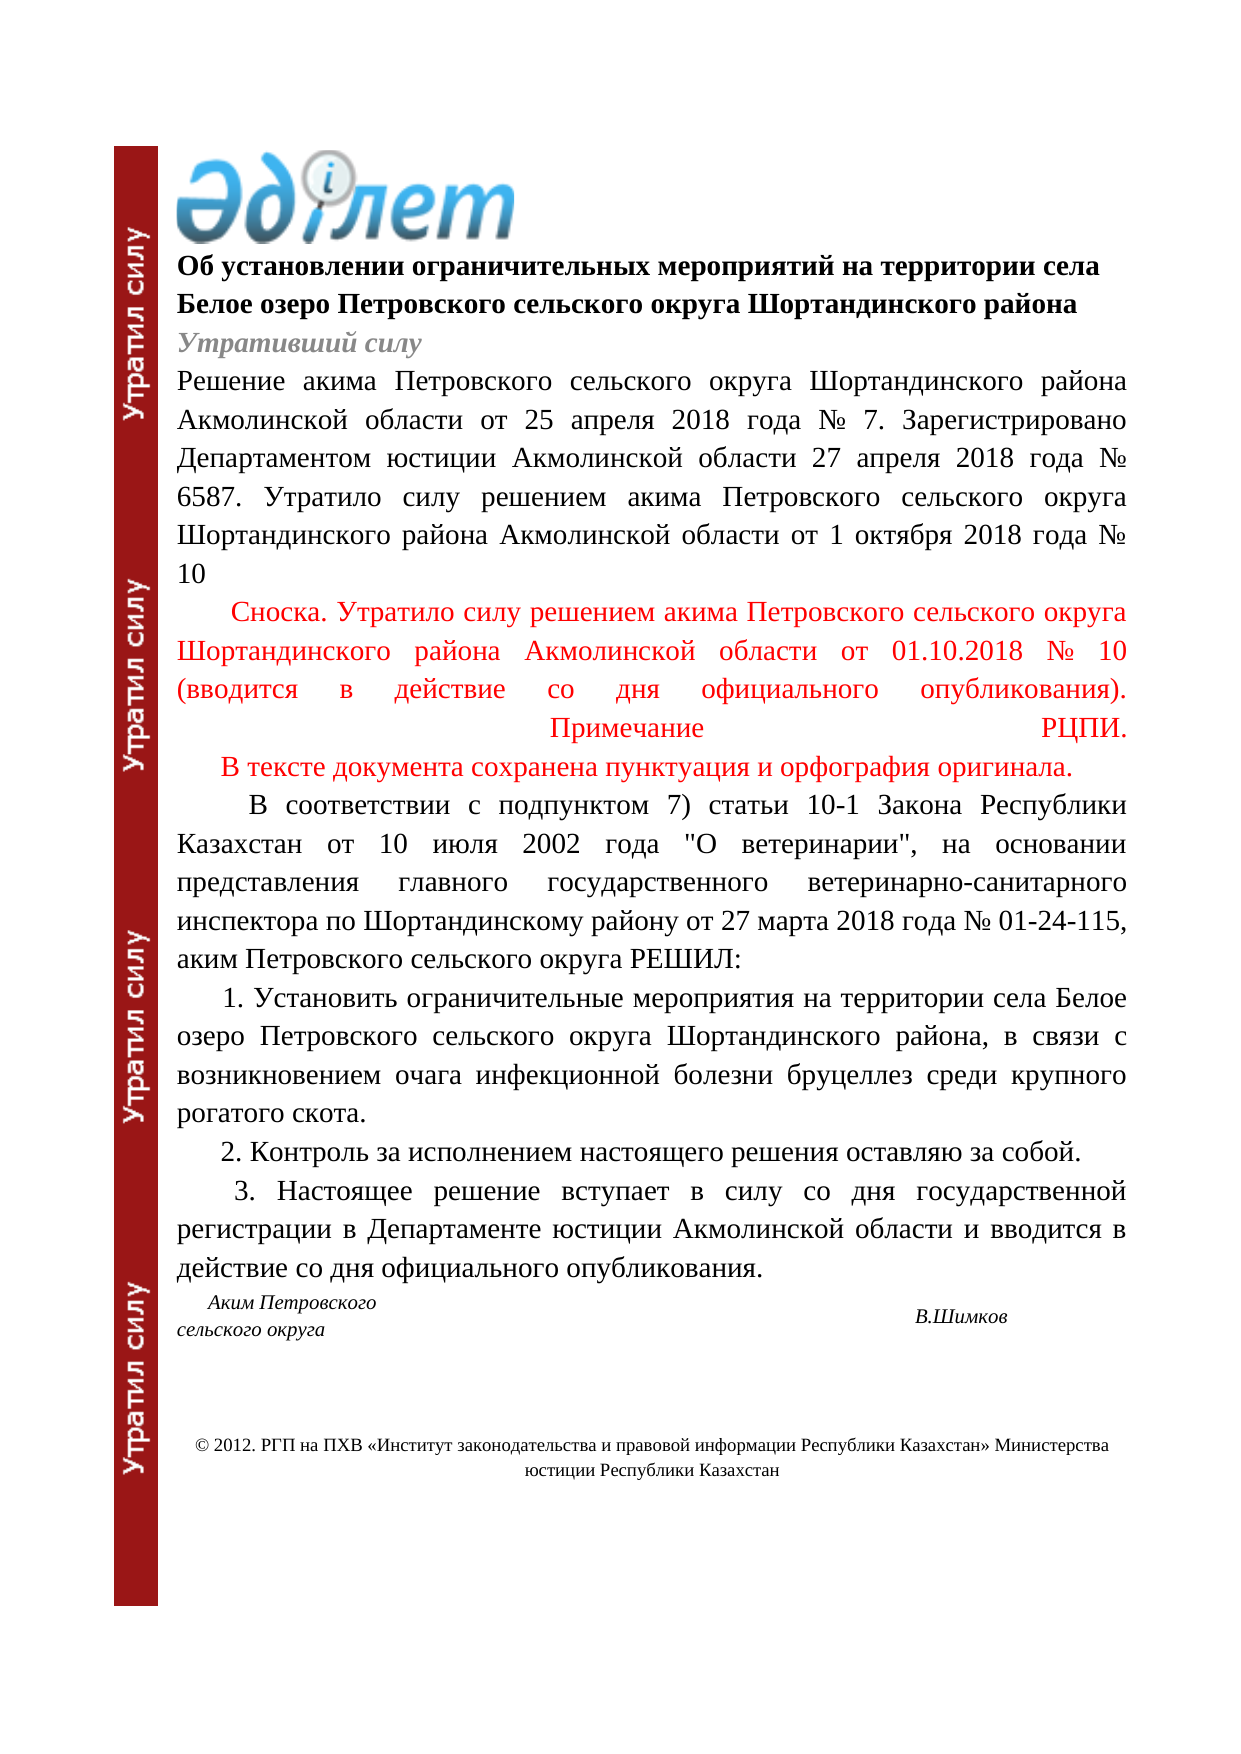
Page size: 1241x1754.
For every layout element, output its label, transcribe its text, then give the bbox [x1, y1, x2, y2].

text © 2012. РГП на ПХВ «Институт законодательства и правовой информации Республики Казахстан» Министерства юстиции Республики Казахстан [112, 1434, 1128, 1480]
picture [114, 782, 158, 787]
table_header Аким Петровского сельского округа [101, 1288, 913, 1347]
picture [176, 150, 515, 244]
text Решение акима Петровского сельского округа Шортандинского района Акмолинской области от 25 апреля 2018 года № 7. Зарегистрировано Департаментом юстиции Акмолинской области 27 апреля 2018 года № 6587. Утратило силу решением акима Петровского сельского округа Шортандинского района Акмолинской области от 1 октября 2018 года № 10 [112, 363, 1128, 589]
picture [114, 358, 158, 363]
picture [114, 589, 158, 594]
text Сноска. Утратило силу решением акима Петровского сельского округа Шортандинского района Акмолинской области от 01.10.2018 № 10 (вводится в действие со дня официального опубликования). Примечание РЦПИ. В тексте документа сохранена пунктуация и орфография оригинала. [112, 594, 1128, 782]
text Об установлении ограничительных мероприятий на территории села Белое озеро Петровского сельского округа Шортандинского района [112, 248, 1128, 320]
picture [114, 320, 158, 325]
picture [114, 1480, 158, 1606]
text В соответствии с подпунктом 7) статьи 10-1 Закона Республики Казахстан от 10 июля 2002 года "О ветеринарии", на основании представления главного государственного ветеринарно-санитарного инспектора по Шортандинскому району от 27 марта 2018 года № 01-24-115, аким Петровского сельского округа РЕШИЛ: [112, 787, 1128, 975]
picture [114, 1168, 158, 1173]
text Утративший силу [112, 325, 1128, 358]
picture [114, 1283, 158, 1288]
picture [114, 975, 158, 980]
text 1. Установить ограничительные мероприятия на территории села Белое озеро Петровского сельского округа Шортандинского района, в связи с возникновением очага инфекционной болезни бруцеллез среди крупного рогатого скота. [112, 980, 1128, 1129]
text 2. Контроль за исполнением настоящего решения оставляю за собой. [112, 1134, 1128, 1168]
picture [114, 146, 158, 248]
text 3. Настоящее решение вступает в силу со дня государственной регистрации в Департаменте юстиции Акмолинской области и вводится в действие со дня официального опубликования. [112, 1173, 1128, 1283]
table_header В.Шимков [913, 1288, 1240, 1347]
picture [114, 1129, 158, 1134]
picture [114, 1347, 158, 1434]
